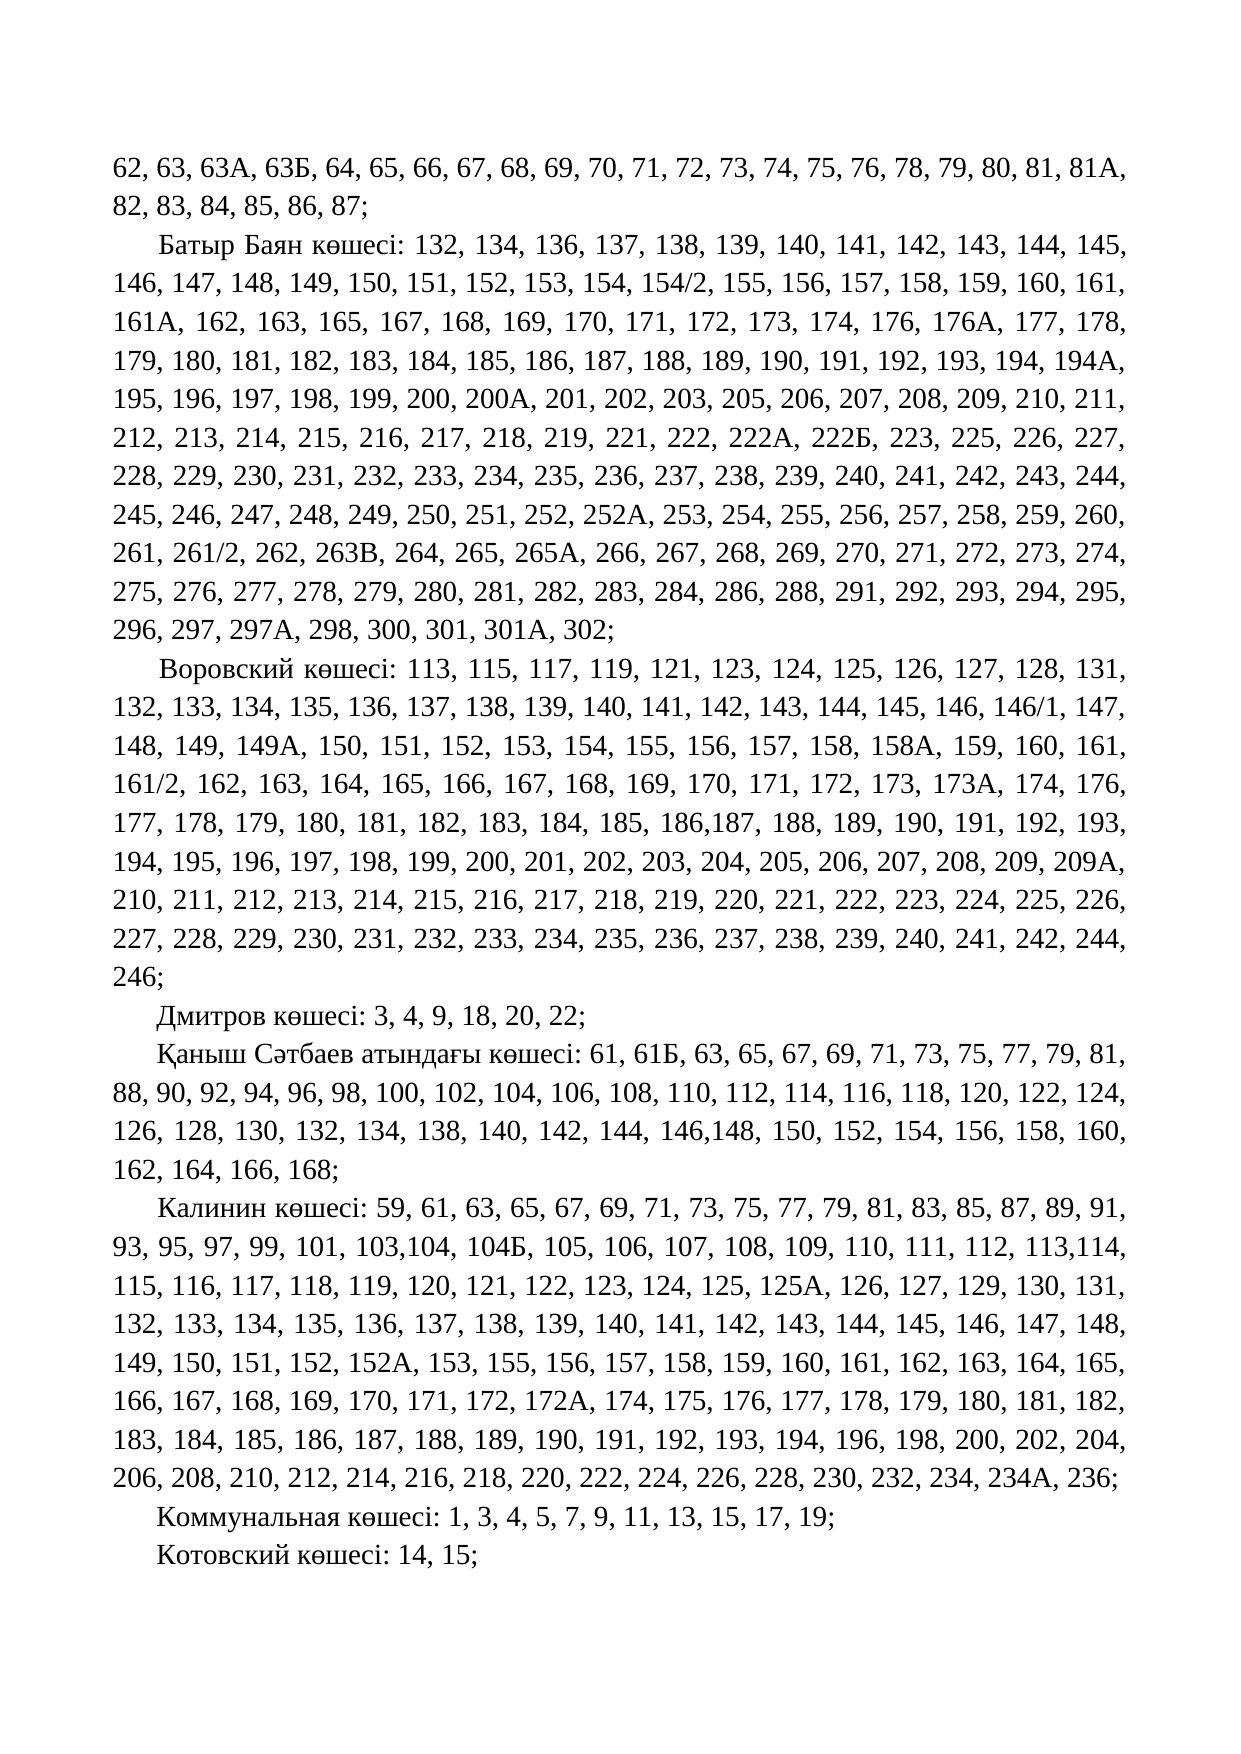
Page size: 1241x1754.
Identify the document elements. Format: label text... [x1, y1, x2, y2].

text Қаныш Сәтбаев атындағы көшесі: 61, 61Б, 63, 65, 67, 69, 71, 73, 75, 77, 79, 81, 88, 90, 92, 94, 96, 98, 100, 102, 104, 106, 108, 110, 112, 114, 116, 118, 120, 122, 124, 126, 128, 130, 132, 134, 138, 140, 142, 144, 146,148, 150, 152, 154, 156, 158, 160, 162, 164, 166, 168; [112, 1036, 1128, 1186]
text Котовский көшесі: 14, 15; [112, 1537, 1128, 1571]
text Воровский көшесі: 113, 115, 117, 119, 121, 123, 124, 125, 126, 127, 128, 131, 132, 133, 134, 135, 136, 137, 138, 139, 140, 141, 142, 143, 144, 145, 146, 146/1, 147, 148, 149, 149А, 150, 151, 152, 153, 154, 155, 156, 157, 158, 158А, 159, 160, 161, 161/2, 162, 163, 164, 165, 166, 167, 168, 169, 170, 171, 172, 173, 173А, 174, 176, 177, 178, 179, 180, 181, 182, 183, 184, 185, 186,187, 188, 189, 190, 191, 192, 193, 194, 195, 196, 197, 198, 199, 200, 201, 202, 203, 204, 205, 206, 207, 208, 209, 209А, 210, 211, 212, 213, 214, 215, 216, 217, 218, 219, 220, 221, 222, 223, 224, 225, 226, 227, 228, 229, 230, 231, 232, 233, 234, 235, 236, 237, 238, 239, 240, 241, 242, 244, 246; [112, 651, 1128, 993]
text Дмитров көшесі: 3, 4, 9, 18, 20, 22; [112, 998, 1128, 1031]
text Батыр Баян көшесі: 132, 134, 136, 137, 138, 139, 140, 141, 142, 143, 144, 145, 146, 147, 148, 149, 150, 151, 152, 153, 154, 154/2, 155, 156, 157, 158, 159, 160, 161, 161А, 162, 163, 165, 167, 168, 169, 170, 171, 172, 173, 174, 176, 176А, 177, 178, 179, 180, 181, 182, 183, 184, 185, 186, 187, 188, 189, 190, 191, 192, 193, 194, 194А, 195, 196, 197, 198, 199, 200, 200А, 201, 202, 203, 205, 206, 207, 208, 209, 210, 211, 212, 213, 214, 215, 216, 217, 218, 219, 221, 222, 222А, 222Б, 223, 225, 226, 227, 228, 229, 230, 231, 232, 233, 234, 235, 236, 237, 238, 239, 240, 241, 242, 243, 244, 245, 246, 247, 248, 249, 250, 251, 252, 252А, 253, 254, 255, 256, 257, 258, 259, 260, 261, 261/2, 262, 263В, 264, 265, 265А, 266, 267, 268, 269, 270, 271, 272, 273, 274, 275, 276, 277, 278, 279, 280, 281, 282, 283, 284, 286, 288, 291, 292, 293, 294, 295, 296, 297, 297А, 298, 300, 301, 301А, 302; [112, 227, 1128, 646]
text Коммунальная көшесі: 1, 3, 4, 5, 7, 9, 11, 13, 15, 17, 19; [112, 1499, 1128, 1532]
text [112, 150, 1128, 222]
text Калинин көшесі: 59, 61, 63, 65, 67, 69, 71, 73, 75, 77, 79, 81, 83, 85, 87, 89, 91, 93, 95, 97, 99, 101, 103,104, 104Б, 105, 106, 107, 108, 109, 110, 111, 112, 113,114, 115, 116, 117, 118, 119, 120, 121, 122, 123, 124, 125, 125А, 126, 127, 129, 130, 131, 132, 133, 134, 135, 136, 137, 138, 139, 140, 141, 142, 143, 144, 145, 146, 147, 148, 149, 150, 151, 152, 152А, 153, 155, 156, 157, 158, 159, 160, 161, 162, 163, 164, 165, 166, 167, 168, 169, 170, 171, 172, 172А, 174, 175, 176, 177, 178, 179, 180, 181, 182, 183, 184, 185, 186, 187, 188, 189, 190, 191, 192, 193, 194, 196, 198, 200, 202, 204, 206, 208, 210, 212, 214, 216, 218, 220, 222, 224, 226, 228, 230, 232, 234, 234А, 236; [112, 1191, 1128, 1494]
